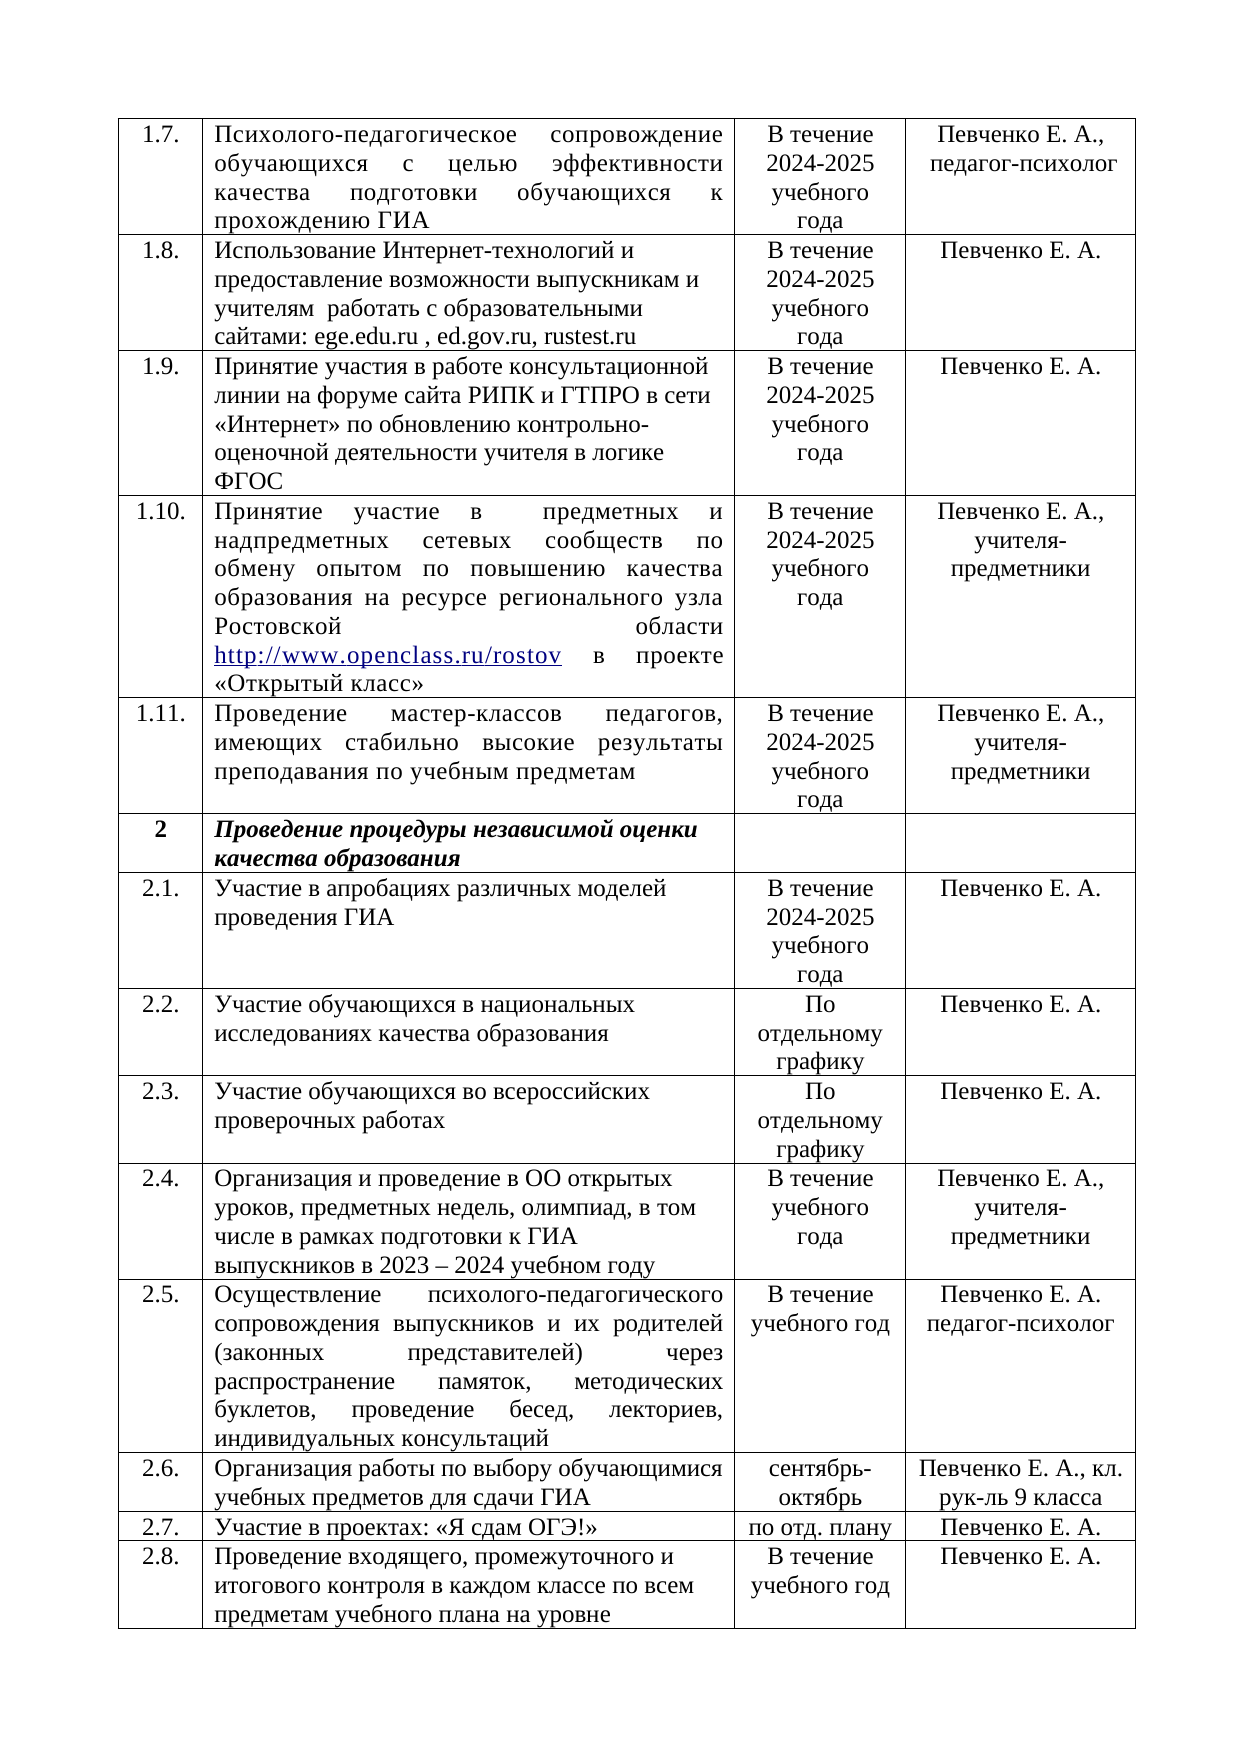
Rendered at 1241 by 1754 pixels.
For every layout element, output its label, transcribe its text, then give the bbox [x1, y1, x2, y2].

table_cell Проведение мастер-классов педагогов, имеющих стабильно высокие результаты преподавания по учебным предметам [203, 698, 734, 813]
table_cell 2.3. [119, 1076, 202, 1162]
table_cell Певченко Е. А. [906, 235, 1135, 350]
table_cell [203, 1541, 734, 1628]
table_cell 2.7. [119, 1512, 202, 1540]
table_cell Принятие участия в работе консультационной линии на форуме сайта РИПК и ГТПРО в сети «Интернет» по обновлению контрольно-оценочной деятельности учителя в логике ФГОС [203, 351, 734, 495]
table_cell Участие в проектах: «Я сдам ОГЭ!» [203, 1512, 734, 1540]
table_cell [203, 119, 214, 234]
table_cell 2 [119, 814, 202, 872]
table_cell 1.9. [119, 351, 202, 495]
table_cell Певченко Е. А., учителя-предметники [906, 698, 1135, 813]
table_cell В течение 2024-2025 учебного года [735, 235, 905, 350]
table_cell Участие обучающихся в национальных исследованиях качества образования [203, 989, 734, 1075]
table_cell Организация и проведение в ОО открытых уроков, предметных недель, олимпиад, в том числе в рамках подготовки к ГИА выпускников в 2023 – 2024 учебном году [203, 1164, 734, 1278]
table_cell Певченко Е. А. [906, 1541, 1135, 1628]
table_cell 2.4. [119, 1164, 202, 1278]
table_cell 1.10. [119, 496, 202, 697]
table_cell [735, 119, 905, 234]
table_cell Использование Интернет-технологий и предоставление возможности выпускникам и учителям работать с образовательными сайтами: ege.edu.ru , ed.gov.ru, rustest.ru [203, 235, 734, 350]
table_cell сентябрь-октябрь [735, 1453, 905, 1511]
table_cell В течение 2024-2025 учебного года [735, 496, 905, 697]
table_cell Певченко Е. А. [906, 1076, 1135, 1162]
table_cell [735, 814, 905, 872]
table_cell По отдельному графику [735, 989, 905, 1075]
table_cell 2.5. [119, 1280, 202, 1452]
table_cell Певченко Е. А., учителя-предметники [906, 1164, 1135, 1278]
table_cell Организация работы по выбору обучающимися учебных предметов для сдачи ГИА [203, 1453, 734, 1511]
table_cell 1.8. [119, 235, 202, 350]
table_cell 2.8. [119, 1541, 202, 1628]
table_cell Проведение процедуры независимой оценки качества образования [203, 814, 734, 872]
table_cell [735, 1541, 905, 1628]
table_cell Певченко Е. А. [906, 1512, 1135, 1540]
table_cell 2.2. [119, 989, 202, 1075]
table_cell 1.7. [119, 119, 202, 234]
table_cell Участие в апробациях различных моделей проведения ГИА [203, 873, 734, 988]
table_cell 2.1. [119, 873, 202, 988]
table_cell Певченко Е. А. [906, 351, 1135, 495]
table_cell Певченко Е. А. [906, 989, 1135, 1075]
table_cell По отдельному графику [735, 1076, 905, 1162]
table_cell Психолого-педагогическое сопровождение обучающихся с целью эффективности качества подготовки обучающихся к прохождению ГИА [429, 119, 734, 234]
table_cell Певченко Е. А., учителя-предметники [906, 496, 1135, 697]
table_cell 2.6. [119, 1453, 202, 1511]
table_cell Участие обучающихся во всероссийских проверочных работах [203, 1076, 734, 1162]
table_cell [906, 814, 1135, 872]
table_cell Певченко Е. А., педагог-психолог [906, 119, 1135, 234]
table_cell 1.11. [119, 698, 202, 813]
table_cell В течение учебного год [735, 1280, 905, 1452]
table_cell по отд. плану [735, 1512, 905, 1540]
table_cell В течение 2024-2025 учебного года [735, 698, 905, 813]
table_cell В течение 2024-2025 учебного года [735, 351, 905, 495]
table_cell В течение 2024-2025 учебного года [735, 873, 905, 988]
table_cell Певченко Е. А. педагог-психолог [906, 1280, 1135, 1452]
table_cell Певченко Е. А., кл. рук-ль 9 класса [906, 1453, 1135, 1511]
table_cell Певченко Е. А. [906, 873, 1135, 988]
table_cell В течение учебного года [735, 1164, 905, 1278]
table_cell Принятие участие в предметных и надпредметных сетевых сообществ по обмену опытом по повышению качества образования на ресурсе регионального узла Ростовской области http://www.openclass.ru/rostov в проекте «Открытый класс» [203, 496, 734, 697]
table_cell Осуществление психолого-педагогического сопровождения выпускников и их родителей (законных представителей) через распространение памяток, методических буклетов, проведение бесед, лекториев, индивидуальных консультаций [203, 1280, 734, 1452]
